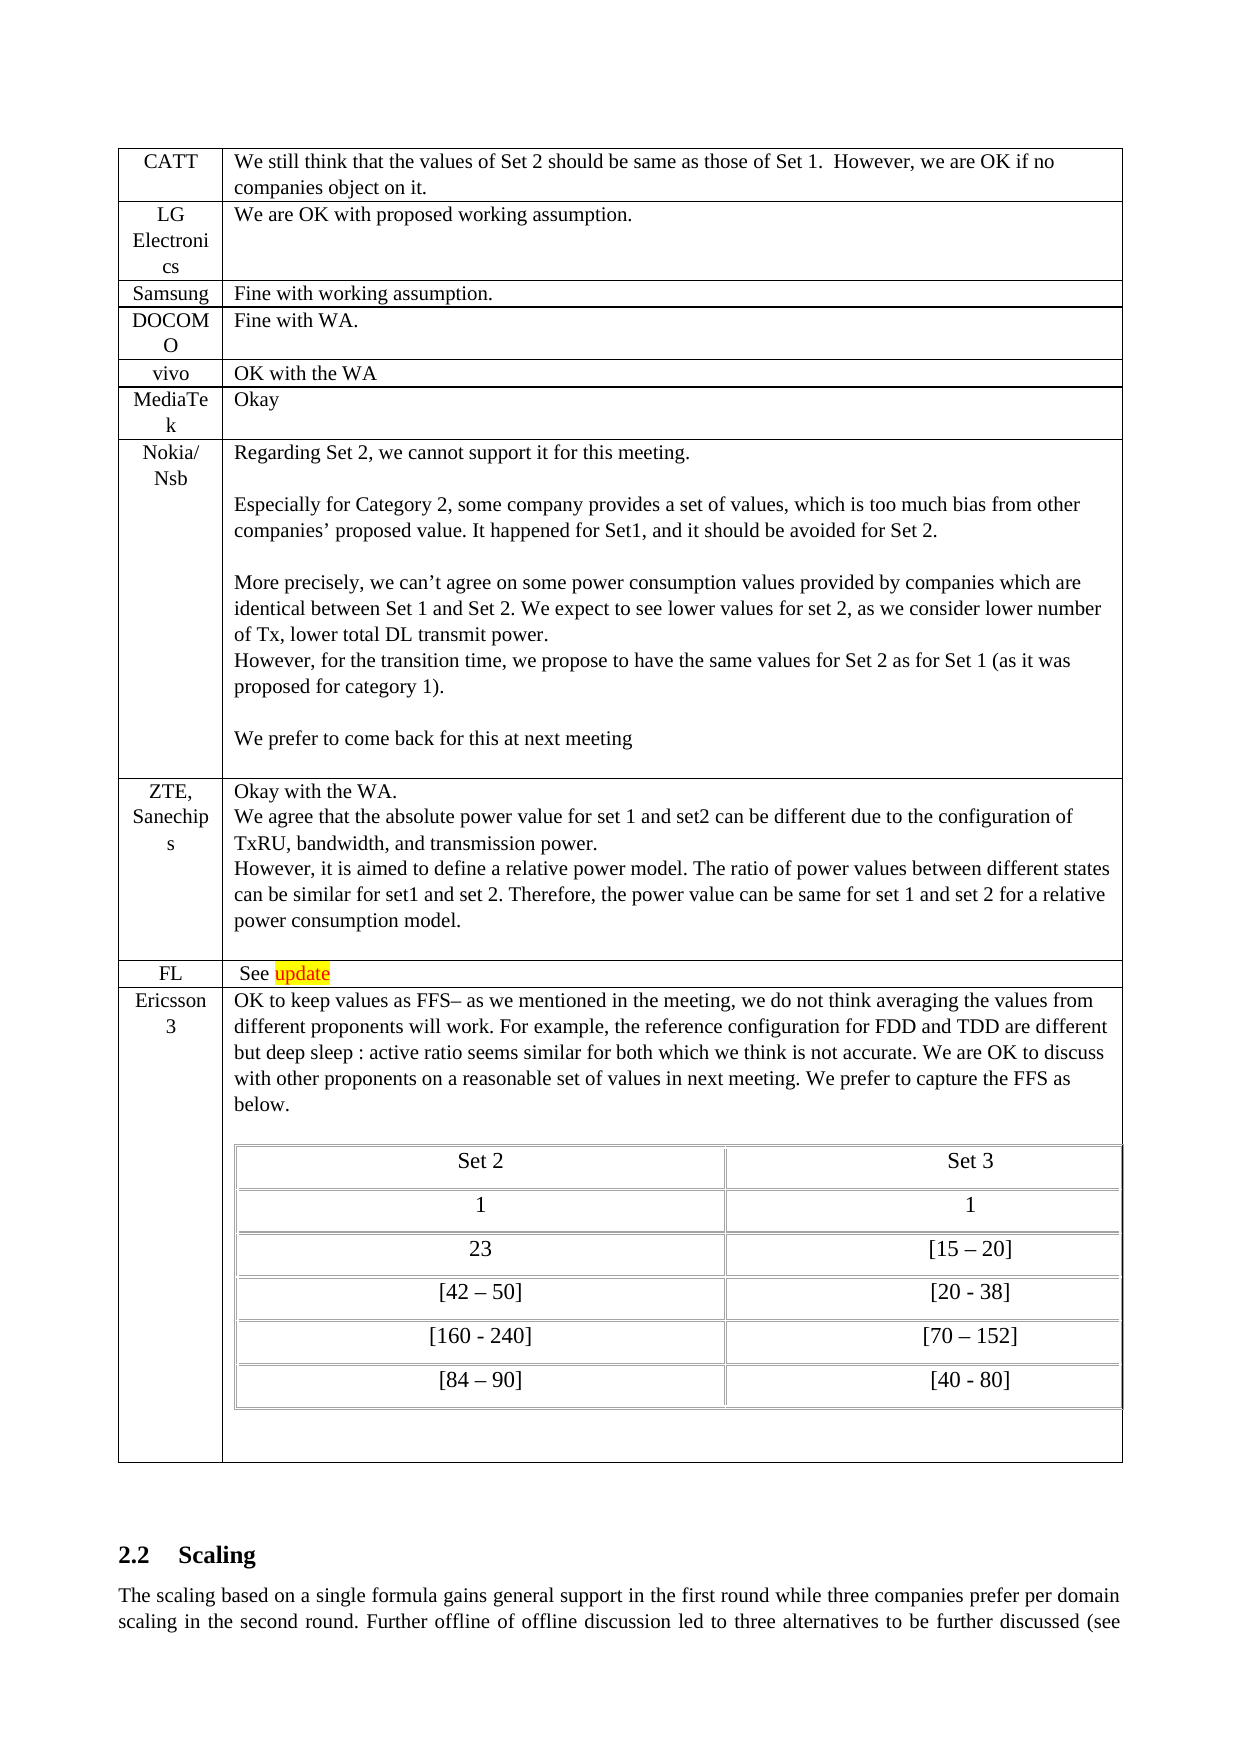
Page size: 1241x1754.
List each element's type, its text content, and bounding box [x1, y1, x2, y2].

table_cell FL [119, 961, 222, 987]
table_cell ZTE, Sanechips [119, 779, 222, 960]
table_cell Ericsson3 [119, 988, 222, 1462]
subtitle Scaling [118, 1540, 1122, 1568]
table_cell MediaTek [119, 388, 222, 439]
table_cell Samsung [119, 281, 222, 306]
table_cell Nokia/Nsb [119, 440, 222, 777]
table_cell See update [223, 961, 1122, 987]
table_cell CATT [119, 149, 222, 201]
table_cell Okay with the WA. We agree that the absolute power value for set 1 and set2 can be different due to the configuration of TxRU, bandwidth, and transmission power. However, it is aimed to define a relative power model. The ratio of power values between different states can be similar for set1 and set 2. Therefore, the power value can be same for set 1 and set 2 for a relative power consumption model. [223, 779, 1122, 960]
table_cell We still think that the values of Set 2 should be same as those of Set 1. However, we are OK if no companies object on it. [223, 149, 1122, 201]
table_cell LG Electronics [119, 202, 222, 279]
table_cell Fine with working assumption. [223, 281, 1122, 306]
table_cell Regarding Set 2, we cannot support it for this meeting. Especially for Category 2, some company provides a set of values, which is too much bias from other companies’ proposed value. It happened for Set1, and it should be avoided for Set 2. More precisely, we can’t agree on some power consumption values provided by companies which are identical between Set 1 and Set 2. We expect to see lower values for set 2, as we consider lower number of Tx, lower total DL transmit power. However, for the transition time, we propose to have the same values for Set 2 as for Set 1 (as it was proposed for category 1). We prefer to come back for this at next meeting [223, 440, 1122, 777]
table_cell vivo [119, 360, 222, 386]
table_cell Fine with WA. [223, 308, 1122, 359]
table_cell Okay [223, 388, 1122, 439]
table_cell DOCOMO [119, 308, 222, 359]
table_cell OK with the WA [223, 360, 1122, 386]
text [118, 1583, 1122, 1633]
table_cell We are OK with proposed working assumption. [223, 202, 1122, 279]
table_cell OK to keep values as FFS– as we mentioned in the meeting, we do not think averaging the values from different proponents will work. For example, the reference configuration for FDD and TDD are different but deep sleep : active ratio seems similar for both which we think is not accurate. We are OK to discuss with other proponents on a reasonable set of values in next meeting. We prefer to capture the FFS as below. [223, 988, 1122, 1462]
